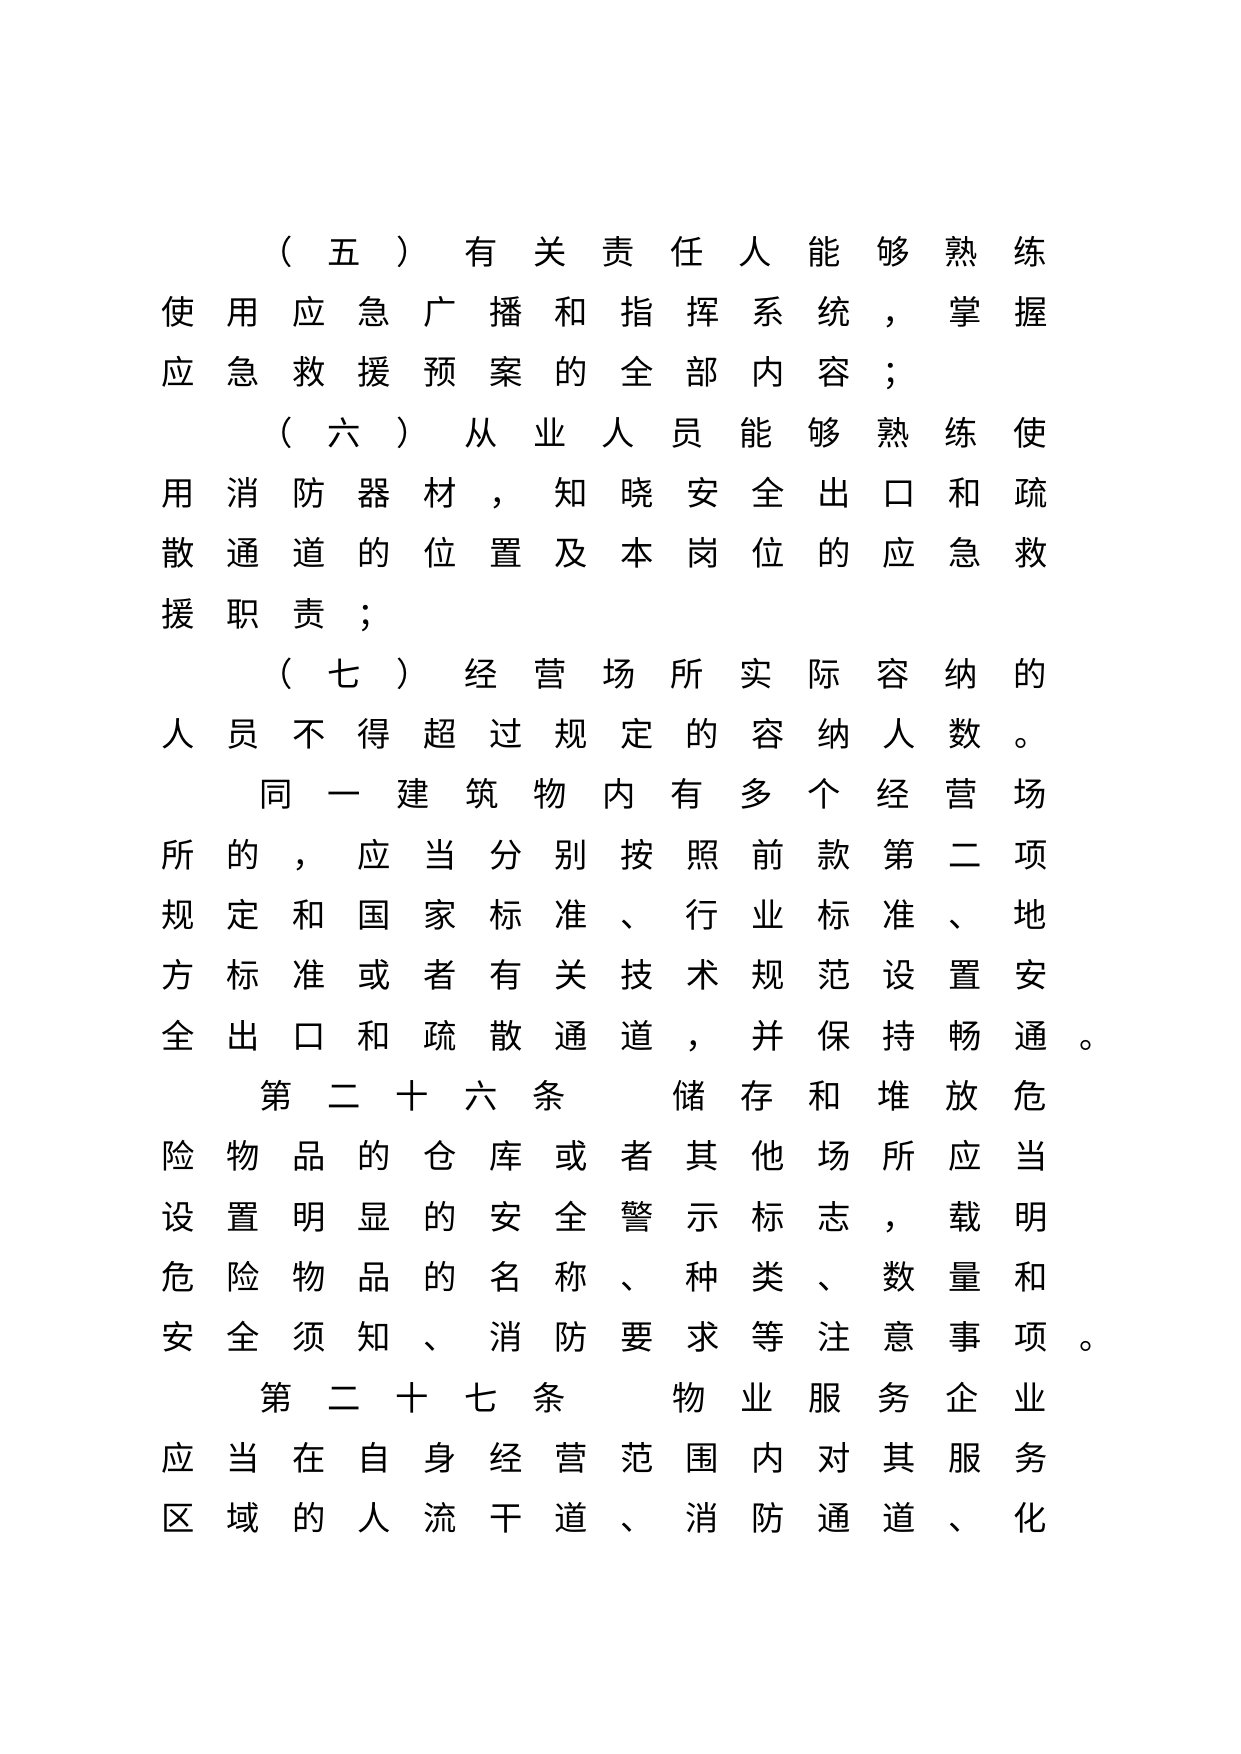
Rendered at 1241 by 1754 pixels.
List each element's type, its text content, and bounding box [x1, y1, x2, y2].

text （五）有关责任人能够熟练使用应急广播和指挥系统，掌握应急救援预案的全部内容； [161, 219, 1079, 400]
text （六）从业人员能够熟练使用消防器材，知晓安全出口和疏散通道的位置及本岗位的应急救援职责； [161, 400, 1079, 642]
text 同一建筑物内有多个经营场所的，应当分别按照前款第二项规定和国家标准、行业标准、地方标准或者有关技术规范设置安全出口和疏散通道，并保持畅通。 [161, 762, 1079, 1064]
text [161, 1365, 1079, 1546]
text 第二十六条 储存和堆放危险物品的仓库或者其他场所应当设置明显的安全警示标志，载明危险物品的名称、种类、数量和安全须知、消防要求等注意事项。 [161, 1064, 1079, 1365]
text （七）经营场所实际容纳的人员不得超过规定的容纳人数。 [161, 642, 1079, 762]
